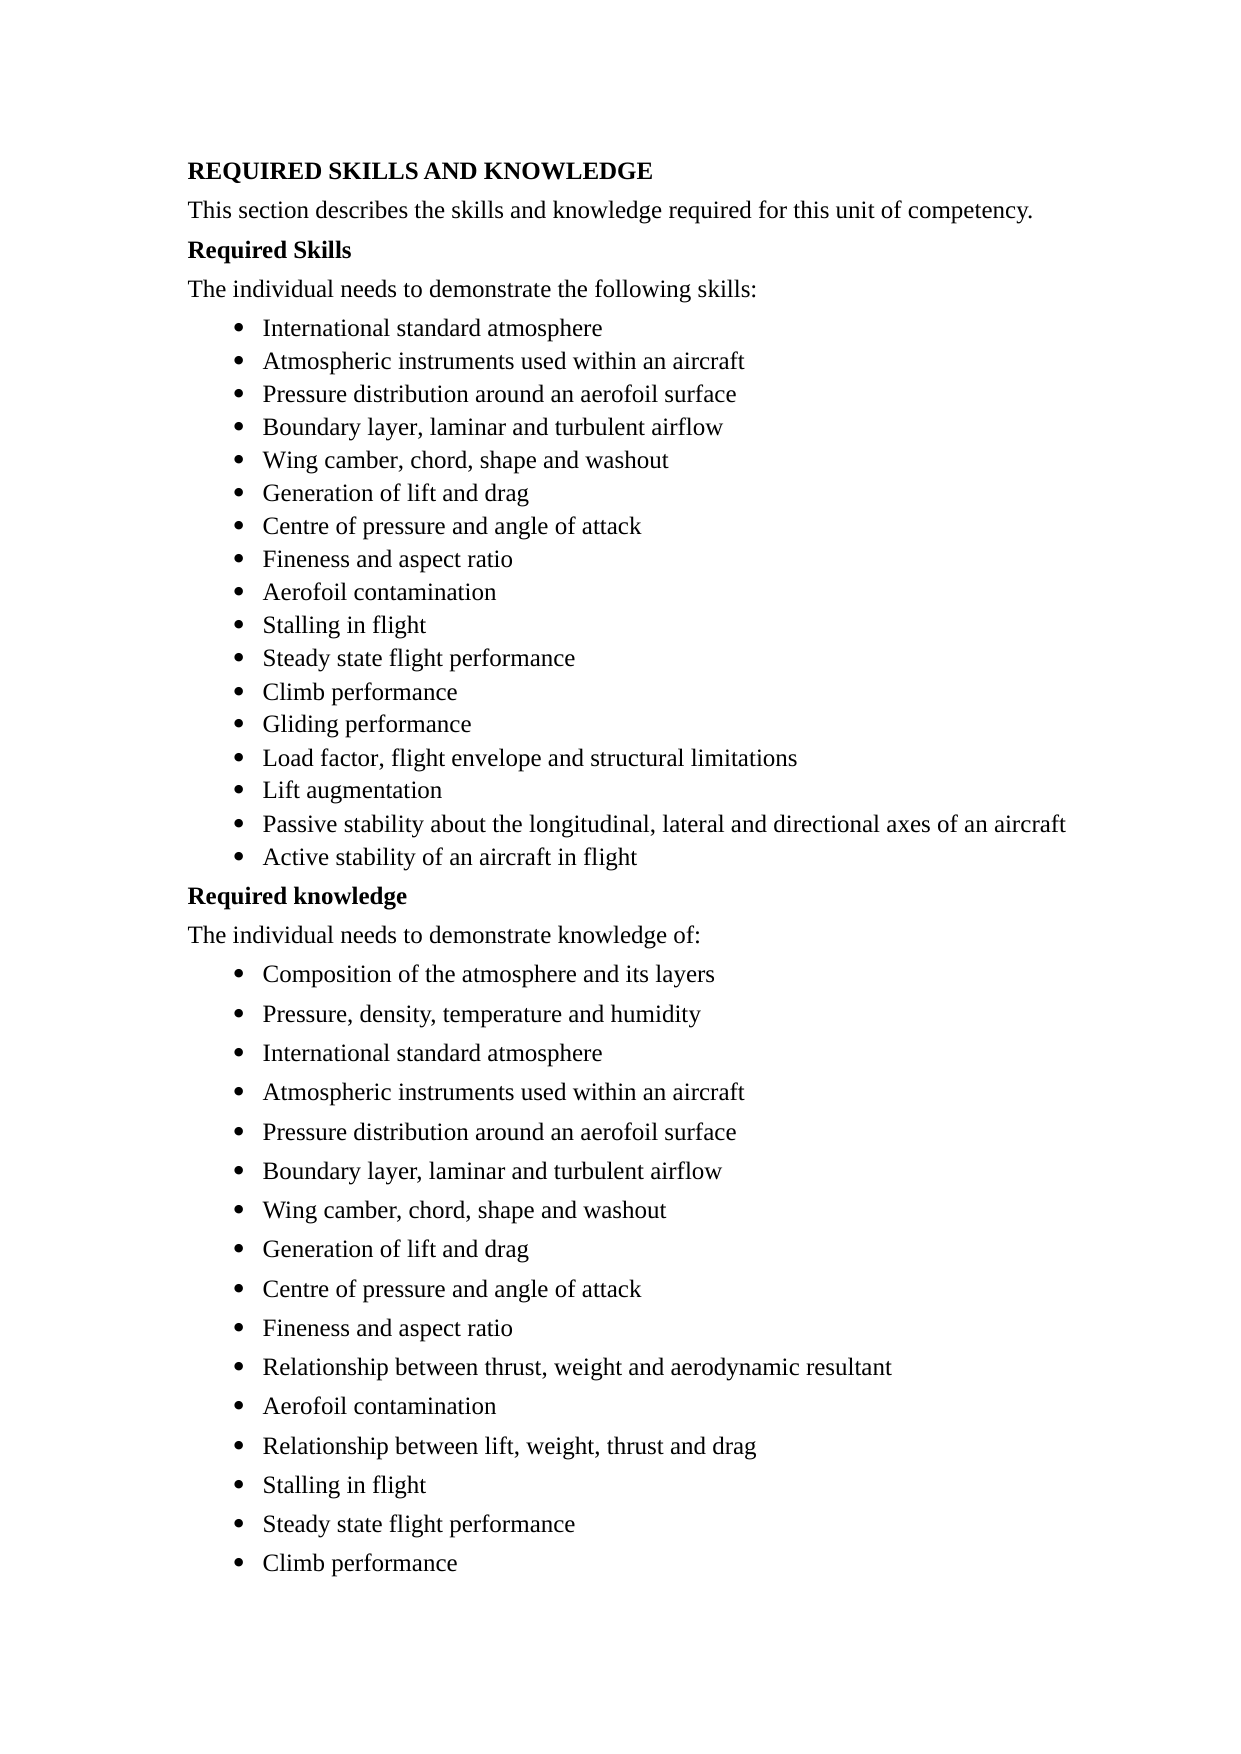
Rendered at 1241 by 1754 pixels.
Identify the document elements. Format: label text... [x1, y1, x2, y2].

text This section describes the skills and knowledge required for this unit of competency. [187, 196, 1078, 224]
list Boundary layer, laminar and turbulent airflow [234, 1156, 1078, 1184]
list Climb performance [234, 677, 1078, 705]
list Relationship between lift, weight, thrust and drag [234, 1431, 1078, 1459]
text REQUIRED SKILLS AND KNOWLEDGE [187, 156, 1078, 185]
list Pressure distribution around an aerofoil surface [234, 379, 1078, 408]
list International standard atmosphere [234, 1038, 1078, 1067]
list Atmospheric instruments used within an aircraft [234, 346, 1078, 375]
text The individual needs to demonstrate knowledge of: [187, 920, 1078, 949]
list Lift augmentation [234, 776, 1078, 804]
list Fineness and aspect ratio [234, 1313, 1078, 1342]
text Required Skills [187, 235, 1078, 263]
list Wing camber, chord, shape and washout [234, 445, 1078, 474]
list Wing camber, chord, shape and washout [234, 1195, 1078, 1224]
list International standard atmosphere [234, 313, 1078, 342]
list Centre of pressure and angle of attack [234, 1274, 1078, 1302]
list Relationship between thrust, weight and aerodynamic resultant [234, 1352, 1078, 1381]
list Pressure distribution around an aerofoil surface [234, 1117, 1078, 1145]
list Load factor, flight envelope and structural limitations [234, 743, 1078, 771]
list Active stability of an aircraft in flight [234, 842, 1078, 870]
list Generation of lift and drag [234, 478, 1078, 507]
list Passive stability about the longitudinal, lateral and directional axes of an aircraft [234, 809, 1078, 837]
list Aerofoil contamination [234, 577, 1078, 606]
list Centre of pressure and angle of attack [234, 511, 1078, 540]
text The individual needs to demonstrate the following skills: [187, 274, 1078, 303]
list Climb performance [234, 1548, 1078, 1577]
list Pressure, density, temperature and humidity [234, 999, 1078, 1027]
list Stalling in flight [234, 1470, 1078, 1499]
list Atmospheric instruments used within an aircraft [234, 1077, 1078, 1106]
list Aerofoil contamination [234, 1391, 1078, 1420]
list Composition of the atmosphere and its layers [234, 959, 1078, 988]
list Fineness and aspect ratio [234, 544, 1078, 573]
list Boundary layer, laminar and turbulent airflow [234, 412, 1078, 441]
list Steady state flight performance [234, 643, 1078, 672]
list Stalling in flight [234, 611, 1078, 639]
text Required knowledge [187, 881, 1078, 910]
list Generation of lift and drag [234, 1234, 1078, 1263]
list Steady state flight performance [234, 1509, 1078, 1538]
list Gliding performance [234, 709, 1078, 738]
